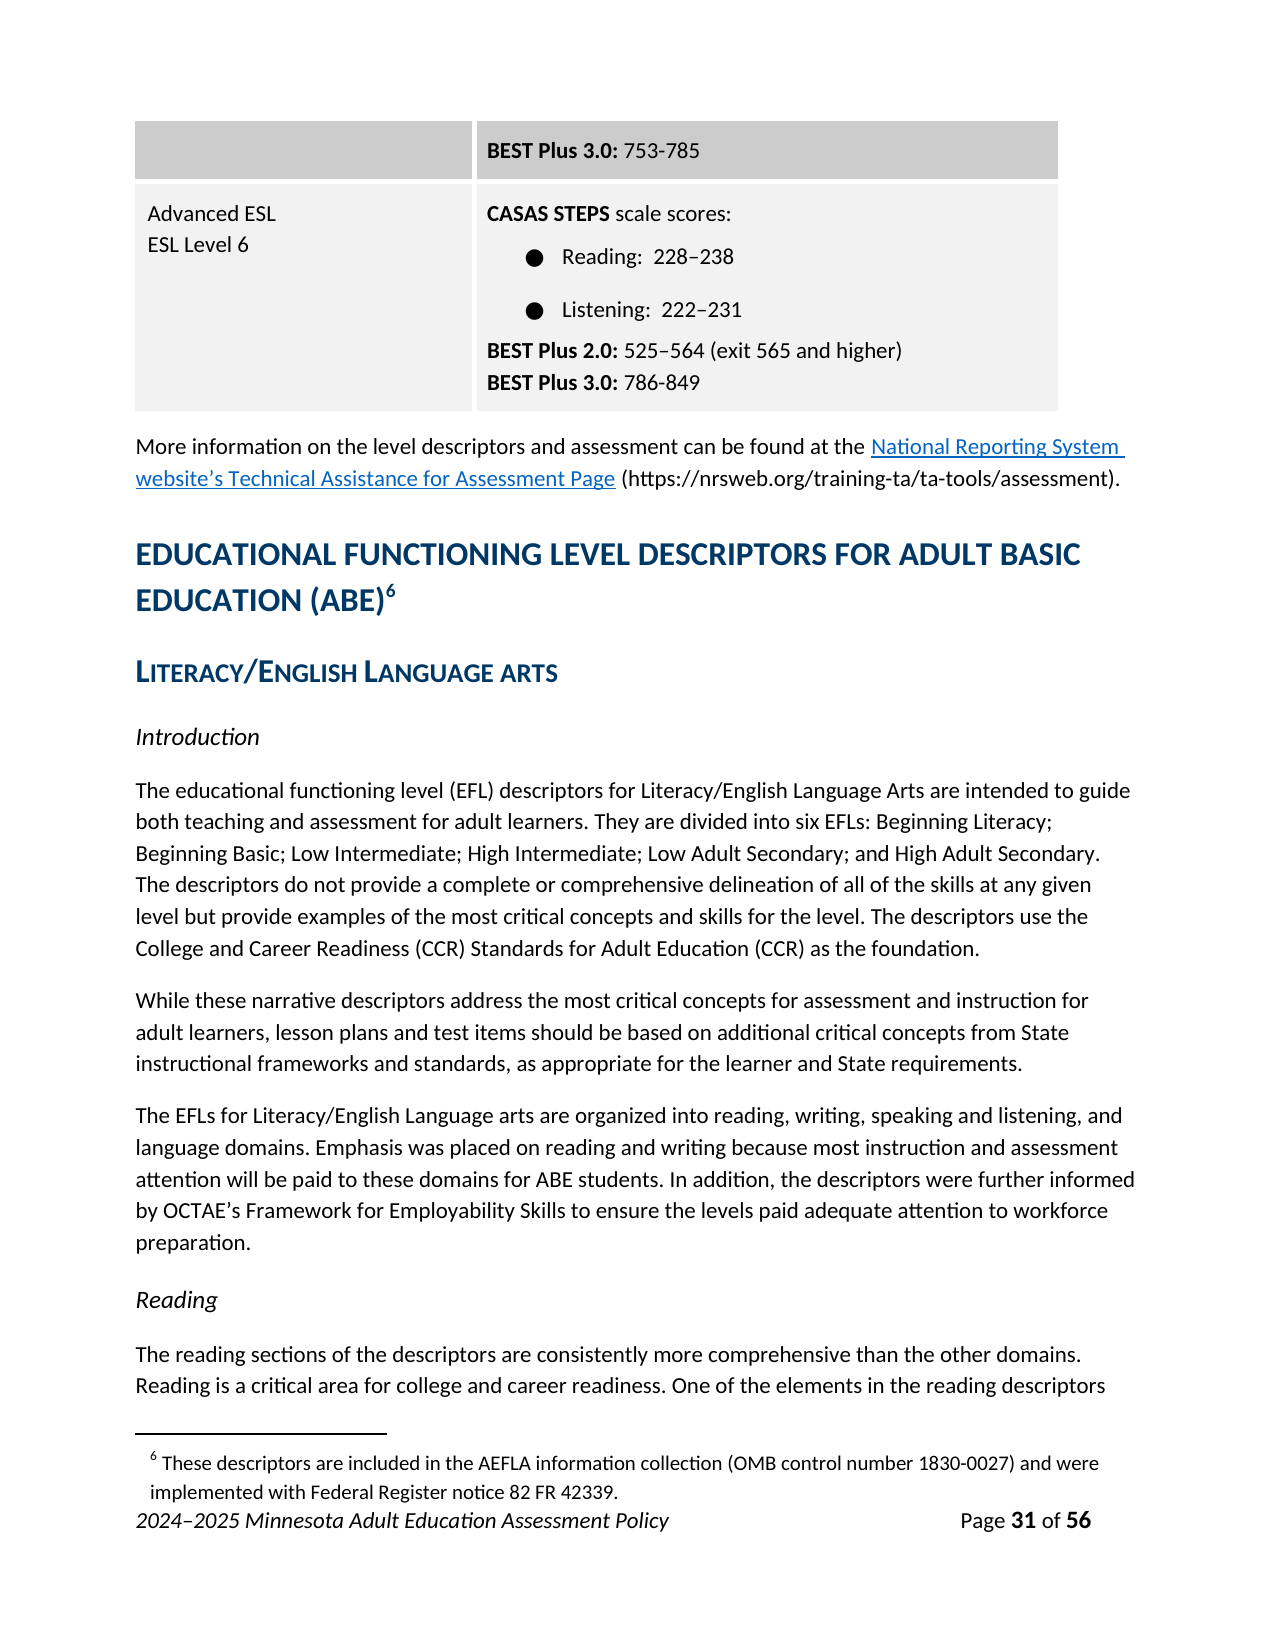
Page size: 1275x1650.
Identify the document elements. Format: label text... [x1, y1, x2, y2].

text More information on the level descriptors and assessment can be found at the National Reporting System website’s Technical Assistance for Assessment Page (https://nrsweb.org/training-ta/ta-tools/assessment). [135, 432, 1139, 492]
text The educational functioning level (EFL) descriptors for Literacy/English Language Arts are intended to guide both teaching and assessment for adult learners. They are divided into six EFLs: Beginning Literacy; Beginning Basic; Low Intermediate; High Intermediate; Low Adult Secondary; and High Adult Secondary. The descriptors do not provide a complete or comprehensive delineation of all of the skills at any given level but provide examples of the most critical concepts and skills for the level. The descriptors use the College and Career Readiness (CCR) Standards for Adult Education (CCR) as the foundation. [135, 776, 1139, 962]
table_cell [477, 121, 1058, 179]
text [135, 1340, 1139, 1399]
subtitle EDUCATIONAL FUNCTIONING LEVEL DESCRIPTORS FOR ADULT BASIC EDUCATION (ABE) [135, 533, 1139, 619]
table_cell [135, 121, 472, 179]
table_cell Advanced ESL ESL Level 6 [135, 184, 472, 411]
subtitle Introduction [135, 721, 1139, 751]
text The EFLs for Literacy/English Language arts are organized into reading, writing, speaking and listening, and language domains. Emphasis was placed on reading and writing because most instruction and assessment attention will be paid to these domains for ABE students. In addition, the descriptors were further informed by OCTAE’s Framework for Employability Skills to ensure the levels paid adequate attention to workforce preparation. [135, 1102, 1139, 1256]
subtitle Reading [135, 1284, 1139, 1315]
text While these narrative descriptors address the most critical concepts for assessment and instruction for adult learners, lesson plans and test items should be based on additional critical concepts from State instructional frameworks and standards, as appropriate for the learner and State requirements. [135, 986, 1139, 1077]
subtitle LITERACY/ENGLISH LANGUAGE ARTS [135, 650, 1139, 690]
table_cell CASAS STEPS scale scores: Reading: 228–238 Listening: 222–231 BEST Plus 2.0: 525–564 (exit 565 and higher) BEST Plus 3.0: 786-849 [477, 184, 1058, 411]
